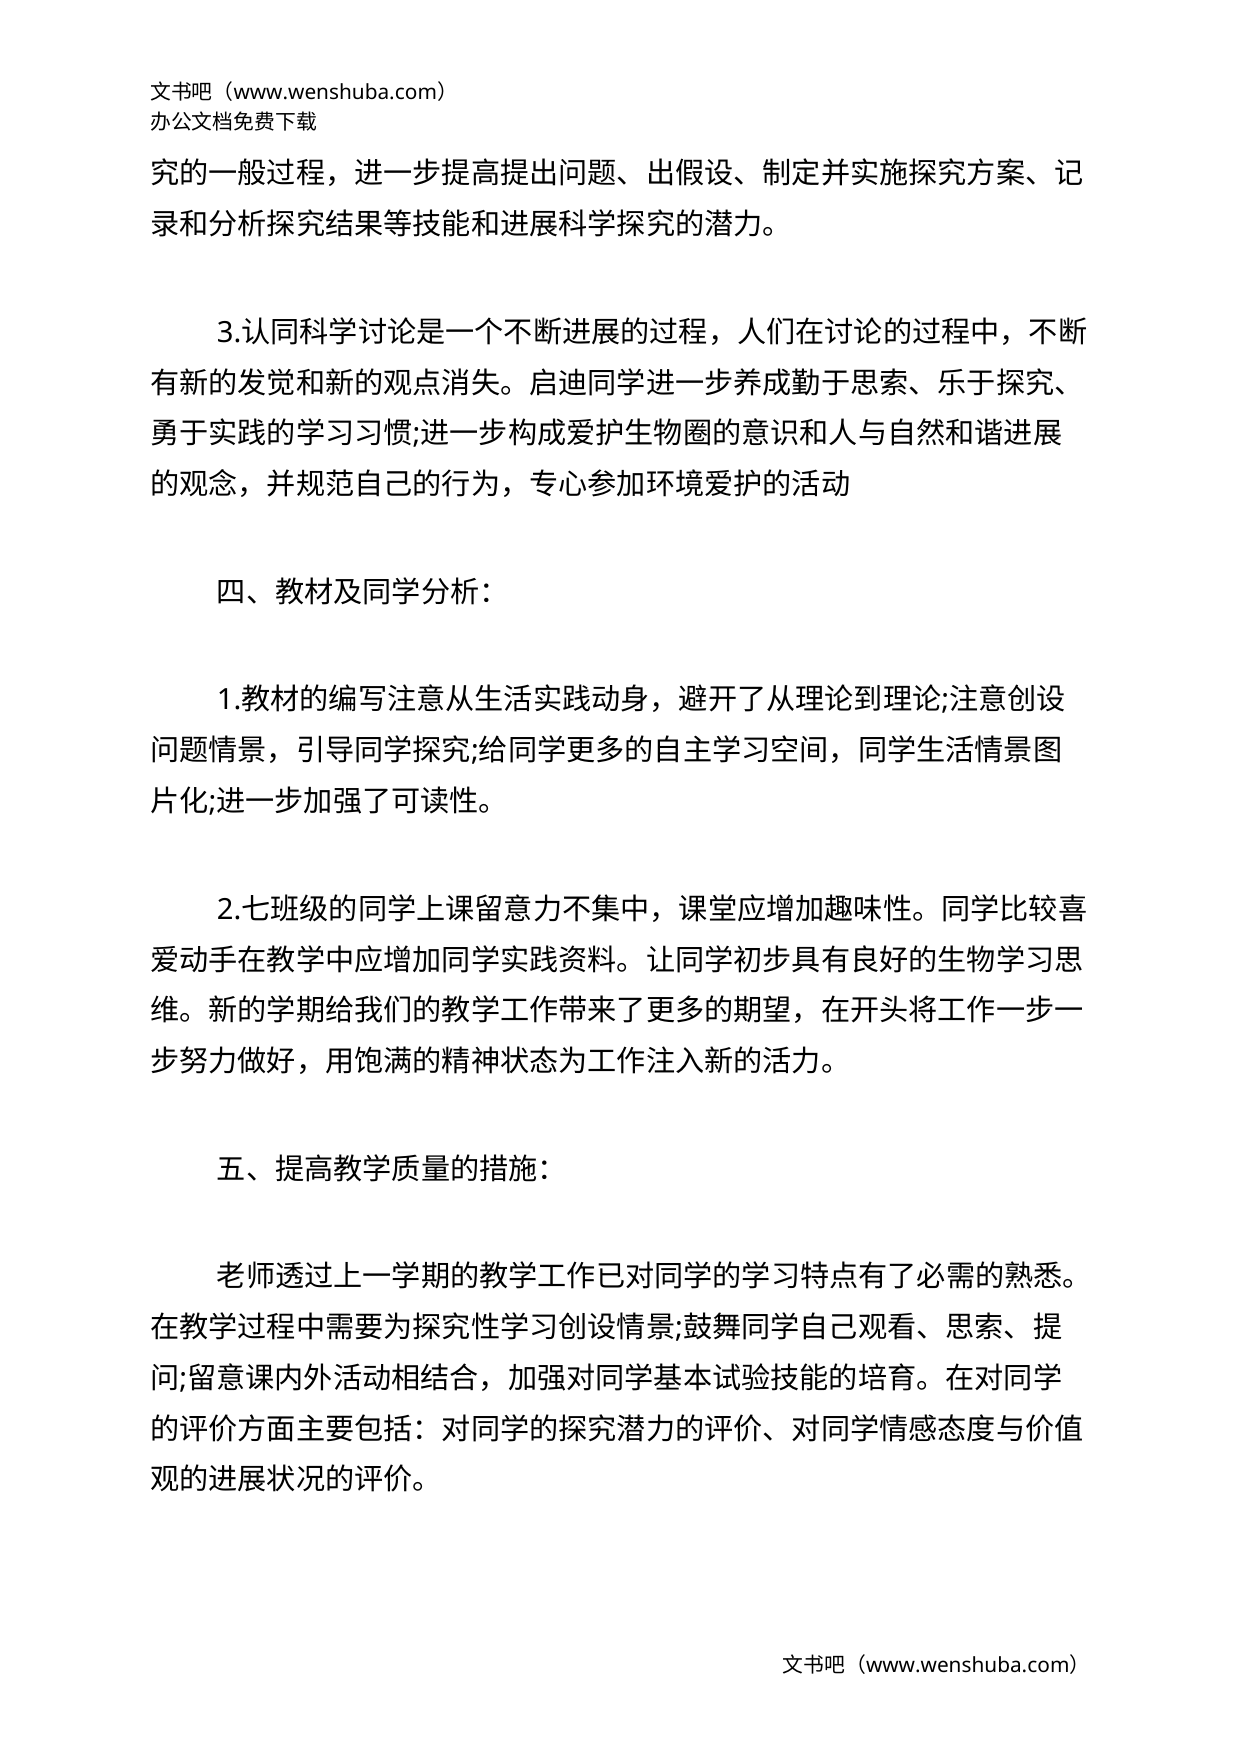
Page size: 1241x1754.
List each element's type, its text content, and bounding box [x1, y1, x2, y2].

text 五、提高教学质量的措施： [150, 1145, 1090, 1187]
text 3.认同科学讨论是一个不断进展的过程，人们在讨论的过程中，不断有新的发觉和新的观点消失。启迪同学进一步养成勤于思索、乐于探究、勇于实践的学习习惯;进一步构成爱护生物圈的意识和人与自然和谐进展的观念，并规范自己的行为，专心参加环境爱护的活动 [150, 308, 1090, 503]
text 2.七班级的同学上课留意力不集中，课堂应增加趣味性。同学比较喜爱动手在教学中应增加同学实践资料。让同学初步具有良好的生物学习思维。新的学期给我们的教学工作带来了更多的期望，在开头将工作一步一步努力做好，用饱满的精神状态为工作注入新的活力。 [150, 885, 1090, 1080]
text 四、教材及同学分析： [150, 568, 1090, 611]
text 老师透过上一学期的教学工作已对同学的学习特点有了必需的熟悉。在教学过程中需要为探究性学习创设情景;鼓舞同学自己观看、思索、提问;留意课内外活动相结合，加强对同学基本试验技能的培育。在对同学的评价方面主要包括：对同学的探究潜力的评价、对同学情感态度与价值观的进展状况的评价。 [150, 1253, 1090, 1498]
text 1.教材的编写注意从生活实践动身，避开了从理论到理论;注意创设问题情景，引导同学探究;给同学更多的自主学习空间，同学生活情景图片化;进一步加强了可读性。 [150, 676, 1090, 820]
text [150, 150, 1090, 243]
